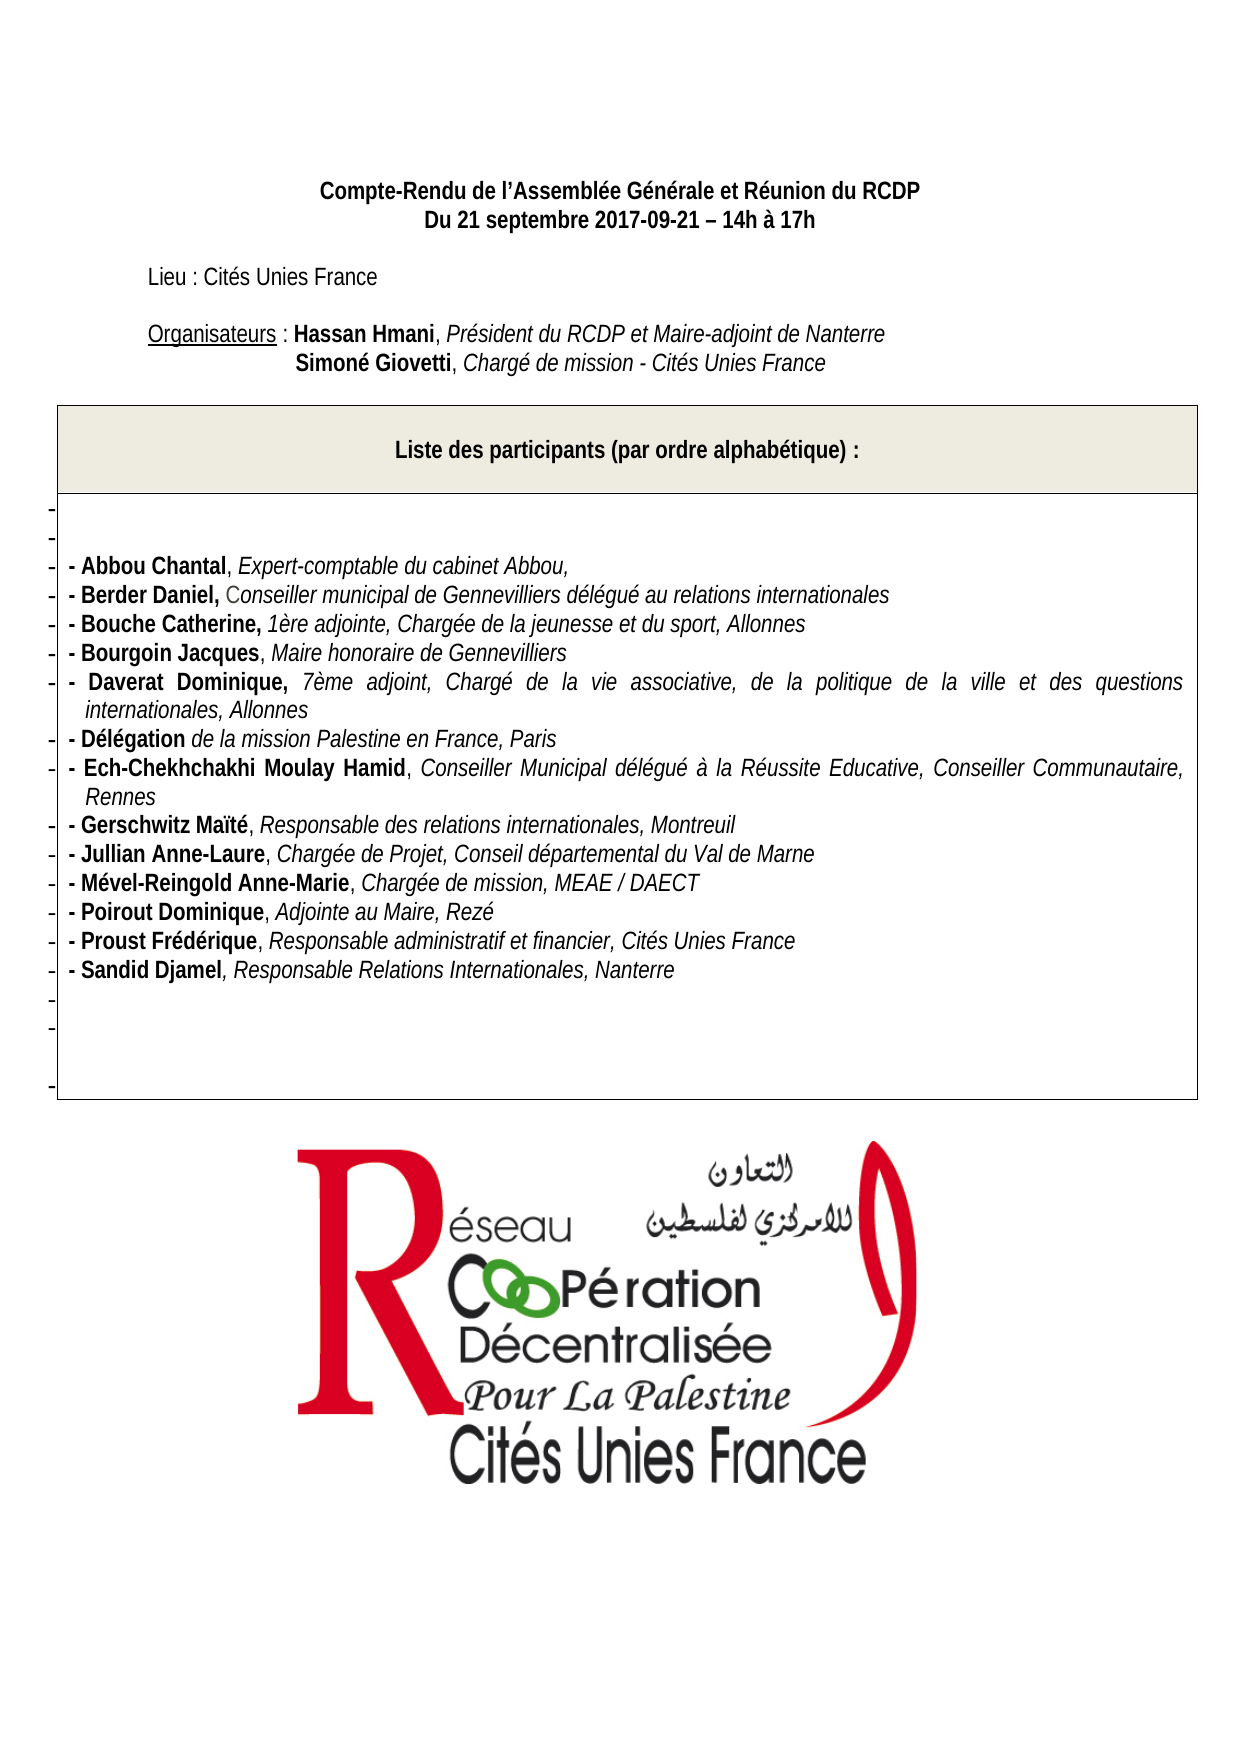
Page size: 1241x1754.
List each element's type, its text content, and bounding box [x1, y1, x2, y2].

table_header Liste des participants (par ordre alphabétique) : [58, 406, 1197, 492]
picture [297, 1141, 917, 1484]
text Simoné Giovetti, Chargé de mission - Cités Unies France [221, 348, 1093, 377]
text Compte-Rendu de l’Assemblée Générale et Réunion du RCDP [148, 176, 1093, 205]
text Du 21 septembre 2017-09-21 – 14h à 17h [148, 205, 1093, 233]
table_cell - Abbou Chantal, Expert-comptable du cabinet Abbou, - Berder Daniel, Conseiller municipal de Gennevilliers délégué au relations internationales - Bouche Catherine, 1ère adjointe, Chargée de la jeunesse et du sport, Allonnes - Bourgoin Jacques, Maire honoraire de Gennevilliers - Daverat Dominique, 7ème adjoint, Chargé de la vie associative, de la politique de la ville et des questions internationales, Allonnes - Délégation de la mission Palestine en France, Paris - Ech-Chekhchakhi Moulay Hamid, Conseiller Municipal délégué à la Réussite Educative, Conseiller Communautaire, Rennes - Gerschwitz Maïté, Responsable des relations internationales, Montreuil - Jullian Anne-Laure, Chargée de Projet, Conseil départemental du Val de Marne - Mével-Reingold Anne-Marie, Chargée de mission, MEAE / DAECT - Poirout Dominique, Adjointe au Maire, Rezé - Proust Frédérique, Responsable administratif et financier, Cités Unies France - Sandid Djamel, Responsable Relations Internationales, Nanterre [58, 494, 1197, 1099]
text Lieu : Cités Unies France [148, 262, 1093, 291]
text Organisateurs : Hassan Hmani, Président du RCDP et Maire-adjoint de Nanterre [148, 319, 1093, 348]
